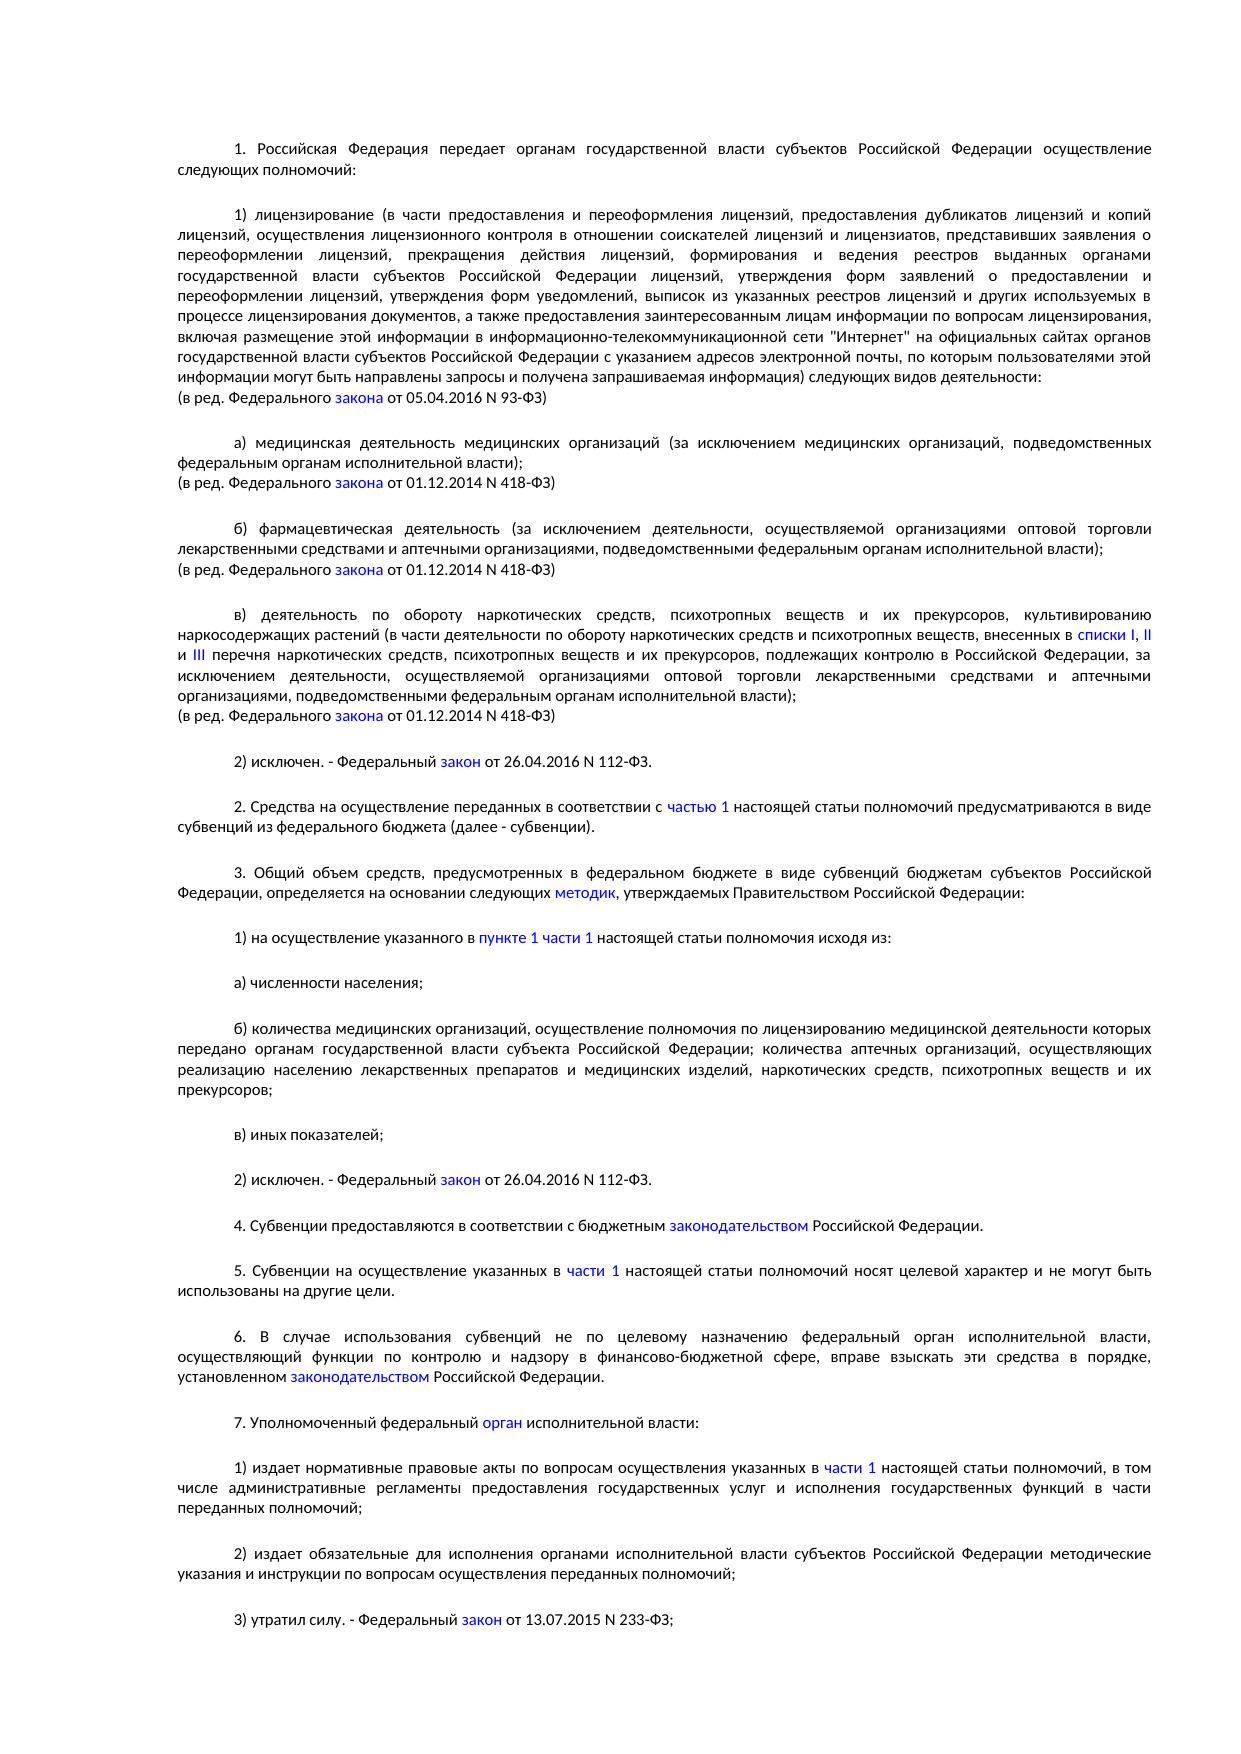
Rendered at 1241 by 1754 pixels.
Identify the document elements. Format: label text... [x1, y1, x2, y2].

text 2) исключен. - Федеральный закон от 26.04.2016 N 112-ФЗ. [177, 751, 1152, 771]
text 5. Субвенции на осуществление указанных в части 1 настоящей статьи полномочий носят целевой характер и не могут быть использованы на другие цели. [177, 1260, 1152, 1301]
text 3) утратил силу. - Федеральный закон от 13.07.2015 N 233-ФЗ; [177, 1609, 1152, 1629]
text а) численности населения; [177, 973, 1152, 993]
text 6. В случае использования субвенций не по целевому назначению федеральный орган исполнительной власти, осуществляющий функции по контролю и надзору в финансово-бюджетной сфере, вправе взыскать эти средства в порядке, установленном законодательством Российской Федерации. [177, 1326, 1152, 1387]
text (в ред. Федерального закона от 05.04.2016 N 93-ФЗ) [177, 387, 1152, 407]
text 1) лицензирование (в части предоставления и переоформления лицензий, предоставления дубликатов лицензий и копий лицензий, осуществления лицензионного контроля в отношении соискателей лицензий и лицензиатов, представивших заявления о переоформлении лицензий, прекращения действия лицензий, формирования и ведения реестров выданных органами государственной власти субъектов Российской Федерации лицензий, утверждения форм заявлений о предоставлении и переоформлении лицензий, утверждения форм уведомлений, выписок из указанных реестров лицензий и других используемых в процессе лицензирования документов, а также предоставления заинтересованным лицам информации по вопросам лицензирования, включая размещение этой информации в информационно-телекоммуникационной сети "Интернет" на официальных сайтах органов государственной власти субъектов Российской Федерации с указанием адресов электронной почты, по которым пользователями этой информации могут быть направлены запросы и получена запрашиваемая информация) следующих видов деятельности: [177, 204, 1152, 387]
text 1. Российская Федерация передает органам государственной власти субъектов Российской Федерации осуществление следующих полномочий: [177, 138, 1152, 179]
text а) медицинская деятельность медицинских организаций (за исключением медицинских организаций, подведомственных федеральным органам исполнительной власти); [177, 432, 1152, 473]
text 7. Уполномоченный федеральный орган исполнительной власти: [177, 1412, 1152, 1432]
text 2) исключен. - Федеральный закон от 26.04.2016 N 112-ФЗ. [177, 1170, 1152, 1190]
text 1) на осуществление указанного в пункте 1 части 1 настоящей статьи полномочия исходя из: [177, 927, 1152, 948]
text в) иных показателей; [177, 1124, 1152, 1145]
text 2. Средства на осуществление переданных в соответствии с частью 1 настоящей статьи полномочий предусматриваются в виде субвенций из федерального бюджета (далее - субвенции). [177, 796, 1152, 837]
text (в ред. Федерального закона от 01.12.2014 N 418-ФЗ) [177, 559, 1152, 579]
text 4. Субвенции предоставляются в соответствии с бюджетным законодательством Российской Федерации. [177, 1215, 1152, 1235]
text 3. Общий объем средств, предусмотренных в федеральном бюджете в виде субвенций бюджетам субъектов Российской Федерации, определяется на основании следующих методик, утверждаемых Правительством Российской Федерации: [177, 862, 1152, 902]
text б) количества медицинских организаций, осуществление полномочия по лицензированию медицинской деятельности которых передано органам государственной власти субъекта Российской Федерации; количества аптечных организаций, осуществляющих реализацию населению лекарственных препаратов и медицинских изделий, наркотических средств, психотропных веществ и их прекурсоров; [177, 1018, 1152, 1099]
text (в ред. Федерального закона от 01.12.2014 N 418-ФЗ) [177, 706, 1152, 726]
text 2) издает обязательные для исполнения органами исполнительной власти субъектов Российской Федерации методические указания и инструкции по вопросам осуществления переданных полномочий; [177, 1543, 1152, 1584]
text в) деятельность по обороту наркотических средств, психотропных веществ и их прекурсоров, культивированию наркосодержащих растений (в части деятельности по обороту наркотических средств и психотропных веществ, внесенных в списки I, II и III перечня наркотических средств, психотропных веществ и их прекурсоров, подлежащих контролю в Российской Федерации, за исключением деятельности, осуществляемой организациями оптовой торговли лекарственными средствами и аптечными организациями, подведомственными федеральным органам исполнительной власти); [177, 604, 1152, 706]
text 1) издает нормативные правовые акты по вопросам осуществления указанных в части 1 настоящей статьи полномочий, в том числе административные регламенты предоставления государственных услуг и исполнения государственных функций в части переданных полномочий; [177, 1457, 1152, 1518]
text (в ред. Федерального закона от 01.12.2014 N 418-ФЗ) [177, 473, 1152, 493]
text б) фармацевтическая деятельность (за исключением деятельности, осуществляемой организациями оптовой торговли лекарственными средствами и аптечными организациями, подведомственными федеральным органам исполнительной власти); [177, 518, 1152, 559]
